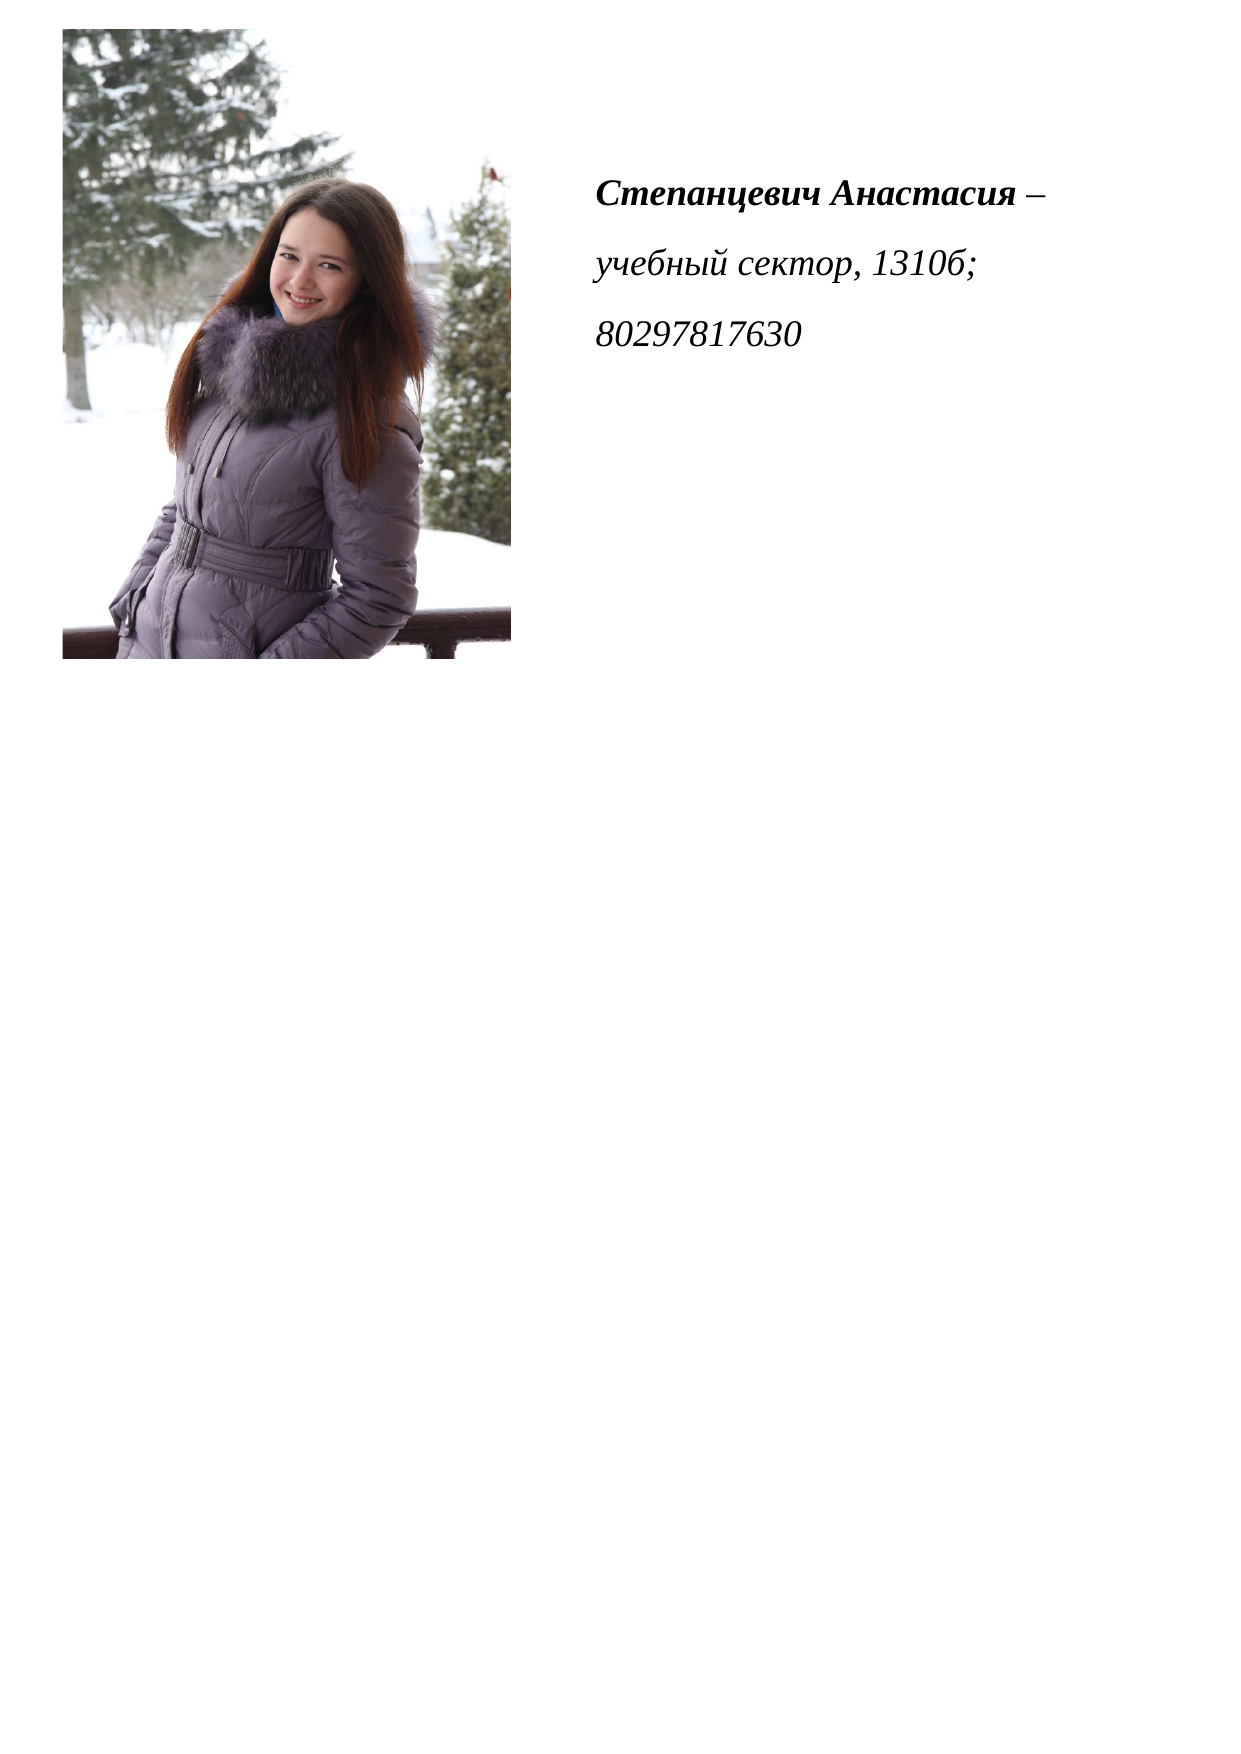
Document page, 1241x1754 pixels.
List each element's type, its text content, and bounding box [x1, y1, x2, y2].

text 80297817630 [511, 311, 1152, 354]
picture [62, 29, 511, 658]
text Степанцевич Анастасия – [511, 170, 1152, 213]
text учебный сектор, 1310б; [511, 241, 1152, 284]
